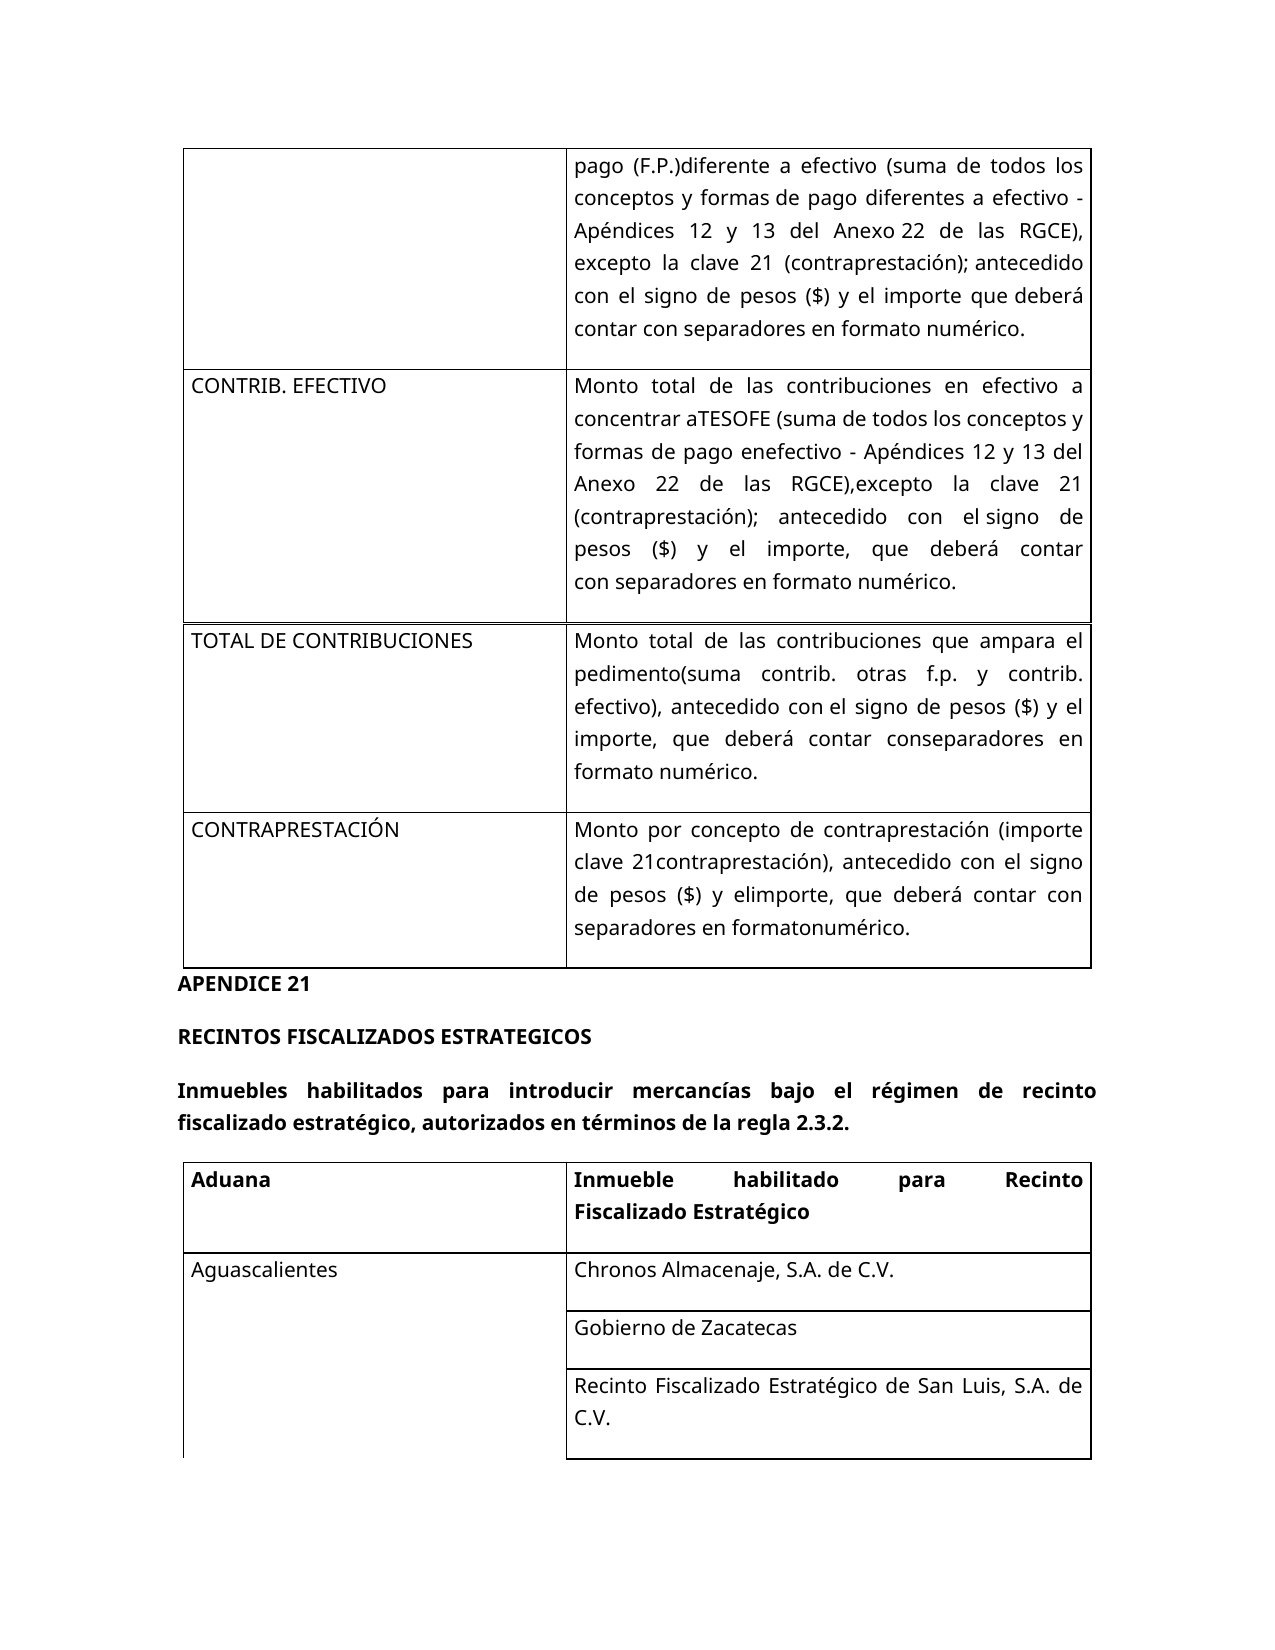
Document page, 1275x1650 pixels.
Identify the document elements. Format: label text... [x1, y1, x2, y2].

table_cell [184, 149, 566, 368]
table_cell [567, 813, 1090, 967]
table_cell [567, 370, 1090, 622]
text RECINTOS FISCALIZADOS ESTRATEGICOS [177, 1022, 1098, 1051]
text Inmuebles habilitados para introducir mercancías bajo el régimen de recinto fiscalizado estratégico, autorizados en términos de la regla 2.3.2. [177, 1076, 1098, 1137]
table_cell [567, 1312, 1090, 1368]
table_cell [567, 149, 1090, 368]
text APENDICE 21 [177, 969, 1098, 997]
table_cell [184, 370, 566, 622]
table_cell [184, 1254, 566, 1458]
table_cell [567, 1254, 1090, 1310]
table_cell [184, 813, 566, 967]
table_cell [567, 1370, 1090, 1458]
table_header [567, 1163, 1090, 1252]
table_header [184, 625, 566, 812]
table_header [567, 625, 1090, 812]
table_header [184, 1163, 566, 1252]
